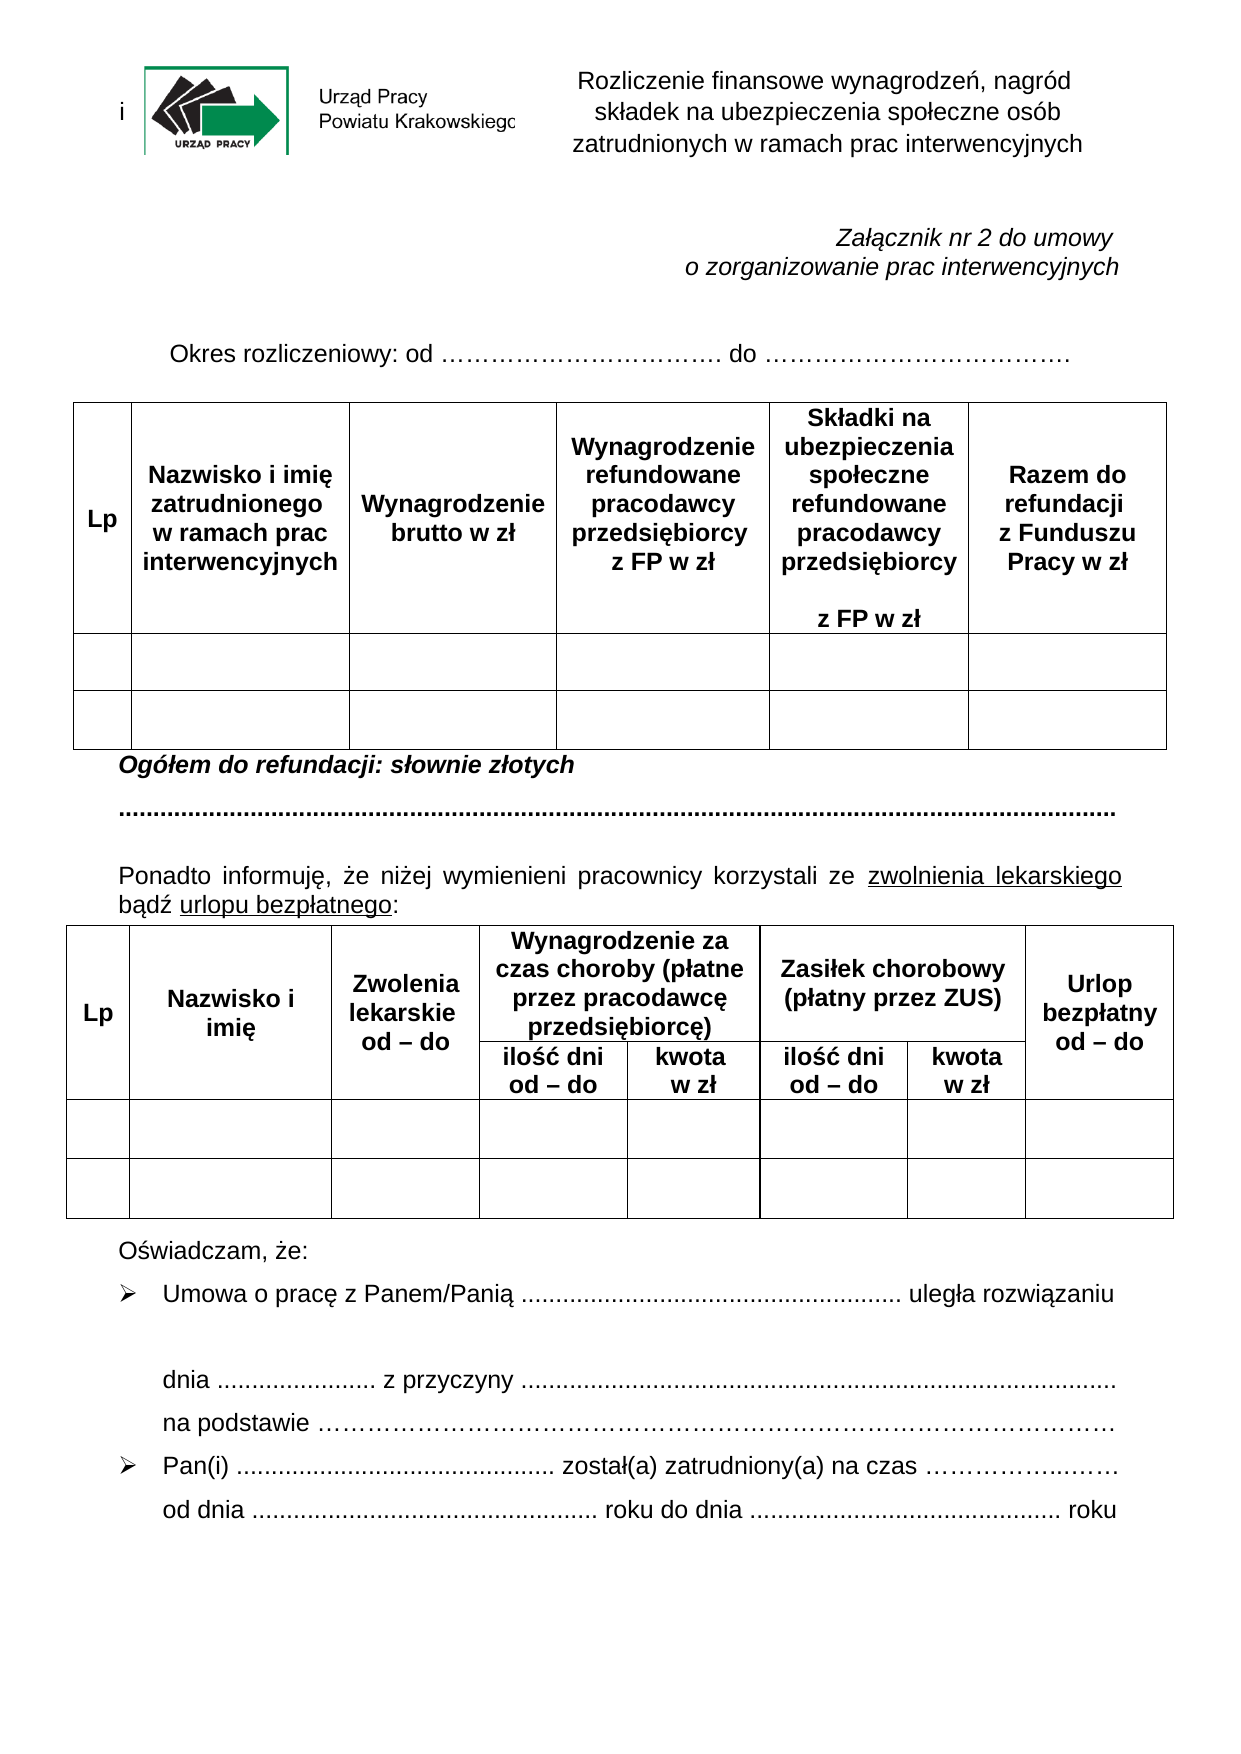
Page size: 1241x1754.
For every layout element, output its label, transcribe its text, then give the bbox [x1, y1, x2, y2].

title Pan(i) .............................................. został(a) zatrudniony(a) na czas ……………...…… [118, 1451, 1122, 1480]
table_header Razem do refundacji z Funduszu Pracy w zł [969, 403, 1166, 633]
table_header Urlop bezpłatny od – do [1026, 926, 1173, 1099]
table_header Wynagrodzenie refundowane pracodawcy przedsiębiorcy z FP w zł [557, 403, 769, 633]
table_cell [761, 1100, 907, 1158]
table_header Zasiłek chorobowy (płatny przez ZUS) [761, 926, 1025, 1041]
table_cell [969, 634, 1166, 690]
table_header Lp [74, 403, 131, 633]
title Umowa o pracę z Panem/Panią ....................................................... uległa rozwiązaniu dnia ....................... z przyczyny ...................................................................................... [118, 1279, 1122, 1394]
table_cell [67, 1159, 129, 1217]
table_cell [67, 1100, 129, 1158]
table_cell [628, 1159, 759, 1217]
table_cell kwota w zł [628, 1042, 759, 1099]
table_cell [969, 691, 1166, 749]
table_cell [628, 1100, 759, 1158]
table_header Nazwisko i imię zatrudnionego w ramach prac interwencyjnych [132, 403, 349, 633]
table_cell [557, 634, 769, 690]
table_cell [770, 634, 968, 690]
table_cell [480, 1100, 627, 1158]
title Oświadczam, że: [118, 1236, 1122, 1264]
table_cell [74, 634, 131, 690]
table_cell [350, 691, 556, 749]
table_cell [761, 1159, 907, 1217]
table_cell [557, 691, 769, 749]
table_cell [480, 1159, 627, 1217]
title na podstawie …………………………………………………………………………………… [118, 1408, 1122, 1437]
table_header Nazwisko i imię [130, 926, 331, 1099]
table_header Wynagrodzenie za czas choroby (płatne przez pracodawcę przedsiębiorcę) [480, 926, 759, 1041]
table_header Zwolenia lekarskie od – do [332, 926, 479, 1099]
table_cell [332, 1100, 479, 1158]
table_cell [350, 634, 556, 690]
table_cell [132, 691, 349, 749]
table_cell [770, 691, 968, 749]
title Ogółem do refundacji: słownie złotych [118, 750, 1122, 778]
title ................................................................................................................................................ [118, 793, 1122, 822]
table_cell [908, 1159, 1025, 1217]
table_cell kwota w zł [908, 1042, 1025, 1099]
table_cell [1026, 1159, 1173, 1217]
table_header Składki na ubezpieczenia społeczne refundowane pracodawcy przedsiębiorcy z FP w zł [770, 403, 968, 633]
title Ponadto informuję, że niżej wymienieni pracownicy korzystali ze zwolnienia lekarskiego bądź urlopu bezpłatnego: [118, 861, 1122, 918]
table_cell [1026, 1100, 1173, 1158]
table_cell [74, 691, 131, 749]
table_cell [908, 1100, 1025, 1158]
title od dnia .................................................. roku do dnia ............................................. roku [118, 1494, 1122, 1523]
table_cell [132, 634, 349, 690]
table_cell ilość dni od – do [761, 1042, 907, 1099]
table_header Wynagrodzenie brutto w zł [350, 403, 556, 633]
table_header Lp [67, 926, 129, 1099]
table_cell ilość dni od – do [480, 1042, 627, 1099]
text Załącznik nr 2 do umowy o zorganizowanie prac interwencyjnych [118, 223, 1122, 281]
table_cell [332, 1159, 479, 1217]
text Okres rozliczeniowy: od ……………………………. do ………………………………. [118, 339, 1122, 368]
table_cell [130, 1159, 331, 1217]
picture [142, 66, 515, 154]
table_cell [130, 1100, 331, 1158]
